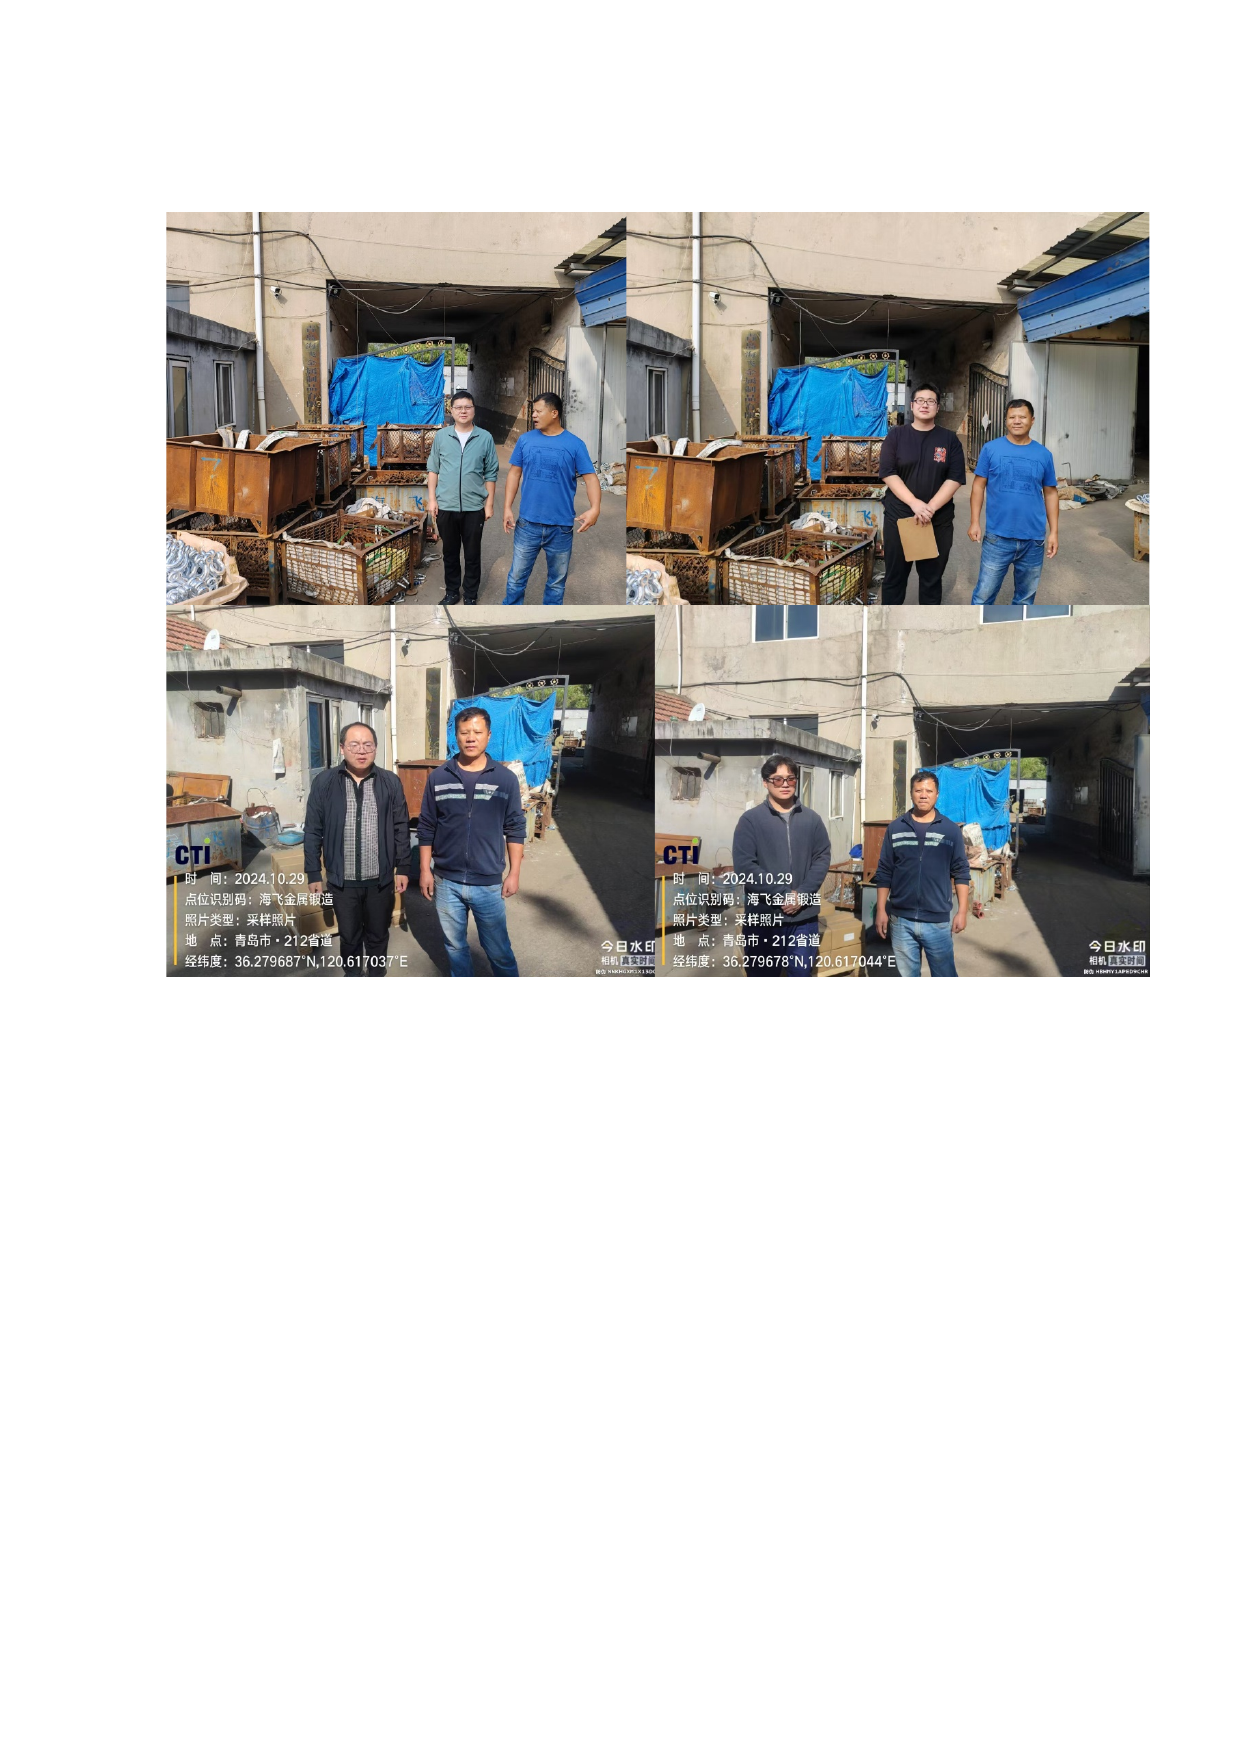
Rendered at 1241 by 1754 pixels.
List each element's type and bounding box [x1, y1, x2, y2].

picture [166, 212, 1150, 977]
